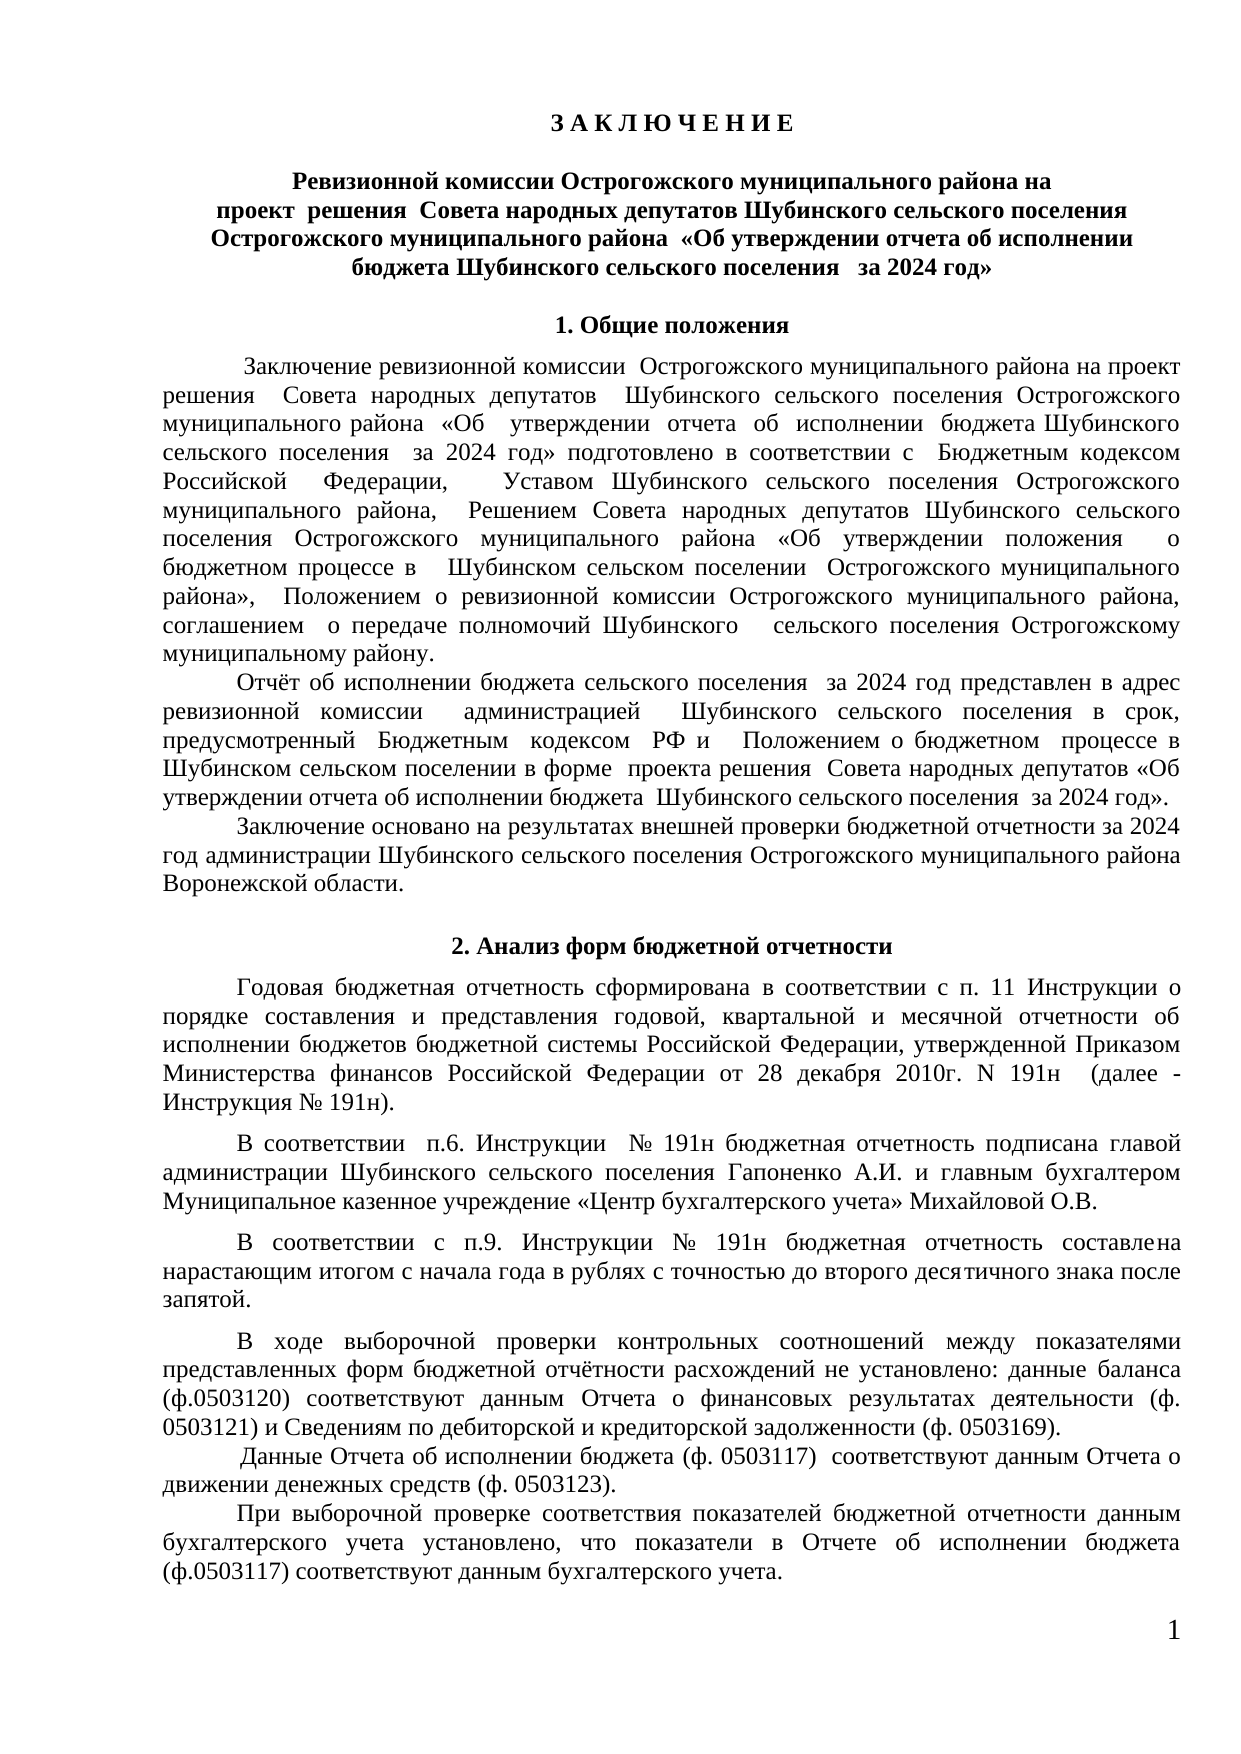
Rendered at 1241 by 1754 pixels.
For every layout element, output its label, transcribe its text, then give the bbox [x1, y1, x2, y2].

title 1. Общие положения [162, 310, 1181, 338]
text При выборочной проверке соответствия показателей бюджетной отчетности данным бухгалтерского учета установлено, что показатели в Отчете об исполнении бюджета (ф.0503117) соответствуют данным бухгалтерского учета. [162, 1498, 1181, 1584]
text Заключение ревизионной комиссии Острогожского муниципального района на проект решения Совета народных депутатов Шубинского сельского поселения Острогожского муниципального района «Об утверждении отчета об исполнении бюджета Шубинского сельского поселения за 2024 год» подготовлено в соответствии с Бюджетным кодексом Российской Федерации, Уставом Шубинского сельского поселения Острогожского муниципального района, Решением Совета народных депутатов Шубинского сельского поселения Острогожского муниципального района «Об утверждении положения о бюджетном процессе в Шубинском сельском поселении Острогожского муниципального района», Положением о ревизионной комиссии Острогожского муниципального района, соглашением о передаче полномочий Шубинского сельского поселения Острогожскому муниципальному району. [162, 351, 1181, 667]
text В соответствии с п.9. Инструкции № 191н бюджетная отчетность составлена нарастающим итогом с начала года в рублях с точностью до второго десятичного знака после запятой. [162, 1227, 1181, 1313]
text Отчёт об исполнении бюджета сельского поселения за 2024 год представлен в адрес ревизионной комиссии администрацией Шубинского сельского поселения в срок, предусмотренный Бюджетным кодексом РФ и Положением о бюджетном процессе в Шубинском сельском поселении в форме проекта решения Совета народных депутатов «Об утверждении отчета об исполнении бюджета Шубинского сельского поселения за 2024 год». [162, 667, 1181, 811]
text проект решения Совета народных депутатов Шубинского сельского поселения Острогожского муниципального района «Об утверждении отчета об исполнении бюджета Шубинского сельского поселения за 2024 год» [162, 195, 1181, 281]
text В ходе выборочной проверки контрольных соотношений между показателями представленных форм бюджетной отчётности расхождений не установлено: данные баланса (ф.0503120) соответствуют данным Отчета о финансовых результатах деятельности (ф. 0503121) и Сведениям по дебиторской и кредиторской задолженности (ф. 0503169). [162, 1326, 1181, 1441]
subtitle З А К Л Ю Ч Е Н И Е [162, 108, 1181, 137]
text Заключение основано на результатах внешней проверки бюджетной отчетности за 2024 год администрации Шубинского сельского поселения Острогожского муниципального района Воронежской области. [162, 811, 1181, 897]
subtitle 2. Анализ форм бюджетной отчетности [162, 931, 1181, 959]
text В соответствии п.6. Инструкции № 191н бюджетная отчетность подписана главой администрации Шубинского сельского поселения Гапоненко А.И. и главным бухгалтером Муниципальное казенное учреждение «Центр бухгалтерского учета» Михайловой О.В. [162, 1128, 1181, 1214]
subtitle Ревизионной комиссии Острогожского муниципального района на [162, 166, 1181, 195]
text Данные Отчета об исполнении бюджета (ф. 0503117) соответствуют данным Отчета о движении денежных средств (ф. 0503123). [162, 1441, 1181, 1498]
text Годовая бюджетная отчетность сформирована в соответствии с п. 11 Инструкции о порядке составления и представления годовой, квартальной и месячной отчетности об исполнении бюджетов бюджетной системы Российской Федерации, утвержденной Приказом Министерства финансов Российской Федерации от 28 декабря 2010г. N 191н (далее - Инструкция № 191н). [162, 972, 1181, 1116]
